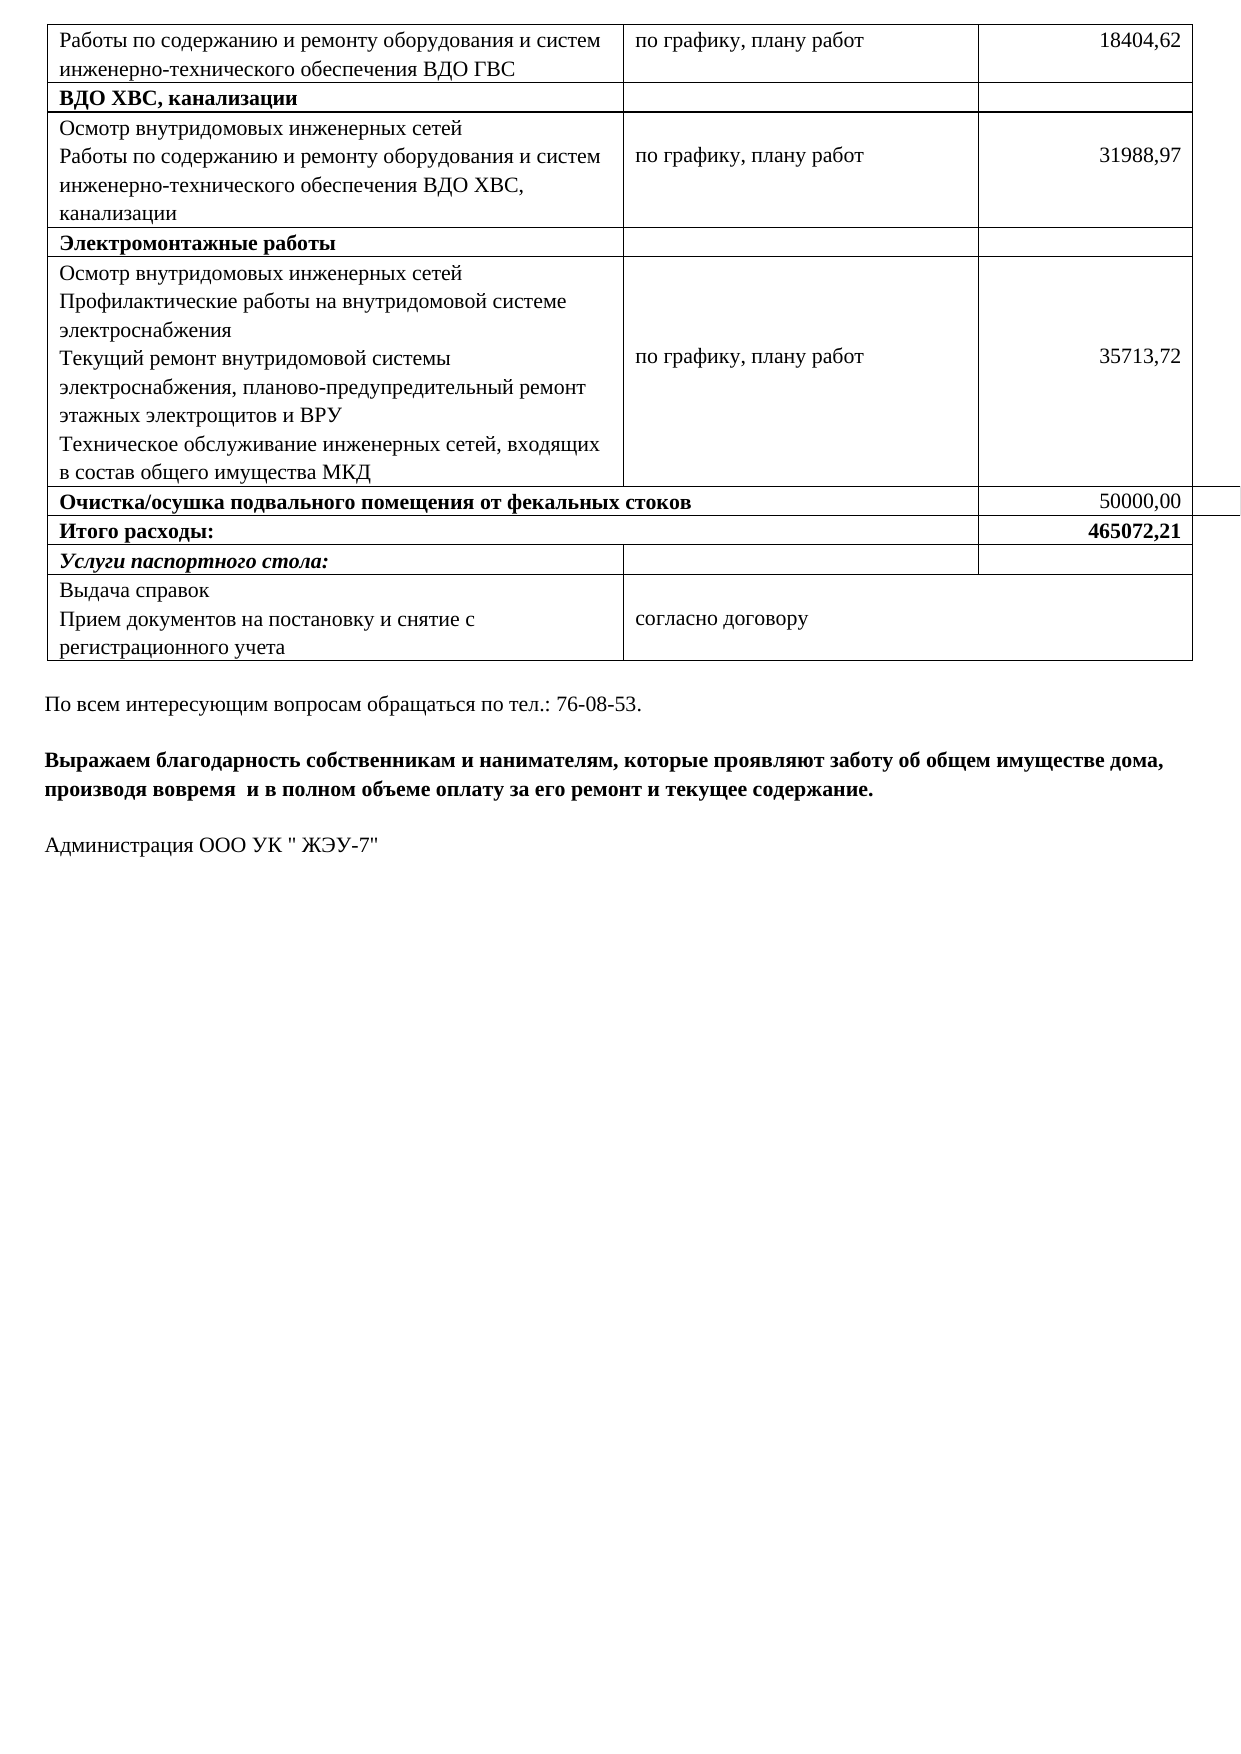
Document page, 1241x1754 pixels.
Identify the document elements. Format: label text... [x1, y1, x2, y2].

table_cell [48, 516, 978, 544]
text Выражаем благодарность собственникам и нанимателям, которые проявляют заботу об общем имуществе дома, производя вовремя и в полном объеме оплату за его ремонт и текущее содержание. [44, 746, 1181, 802]
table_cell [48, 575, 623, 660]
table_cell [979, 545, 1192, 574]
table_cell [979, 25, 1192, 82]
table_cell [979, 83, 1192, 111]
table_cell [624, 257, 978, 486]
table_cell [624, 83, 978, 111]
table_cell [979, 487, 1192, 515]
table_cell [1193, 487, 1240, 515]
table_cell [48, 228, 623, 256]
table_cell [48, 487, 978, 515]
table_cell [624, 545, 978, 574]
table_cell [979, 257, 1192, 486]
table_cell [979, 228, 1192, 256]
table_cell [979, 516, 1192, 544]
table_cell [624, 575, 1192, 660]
text Администрация ООО УК " ЖЭУ-7" [44, 829, 1181, 858]
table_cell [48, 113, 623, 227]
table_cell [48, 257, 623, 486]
text По всем интересующим вопросам обращаться по тел.: 76-08-53. [44, 689, 1181, 717]
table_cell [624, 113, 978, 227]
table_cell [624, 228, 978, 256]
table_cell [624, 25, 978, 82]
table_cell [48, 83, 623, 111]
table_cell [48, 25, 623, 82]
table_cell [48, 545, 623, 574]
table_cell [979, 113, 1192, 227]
